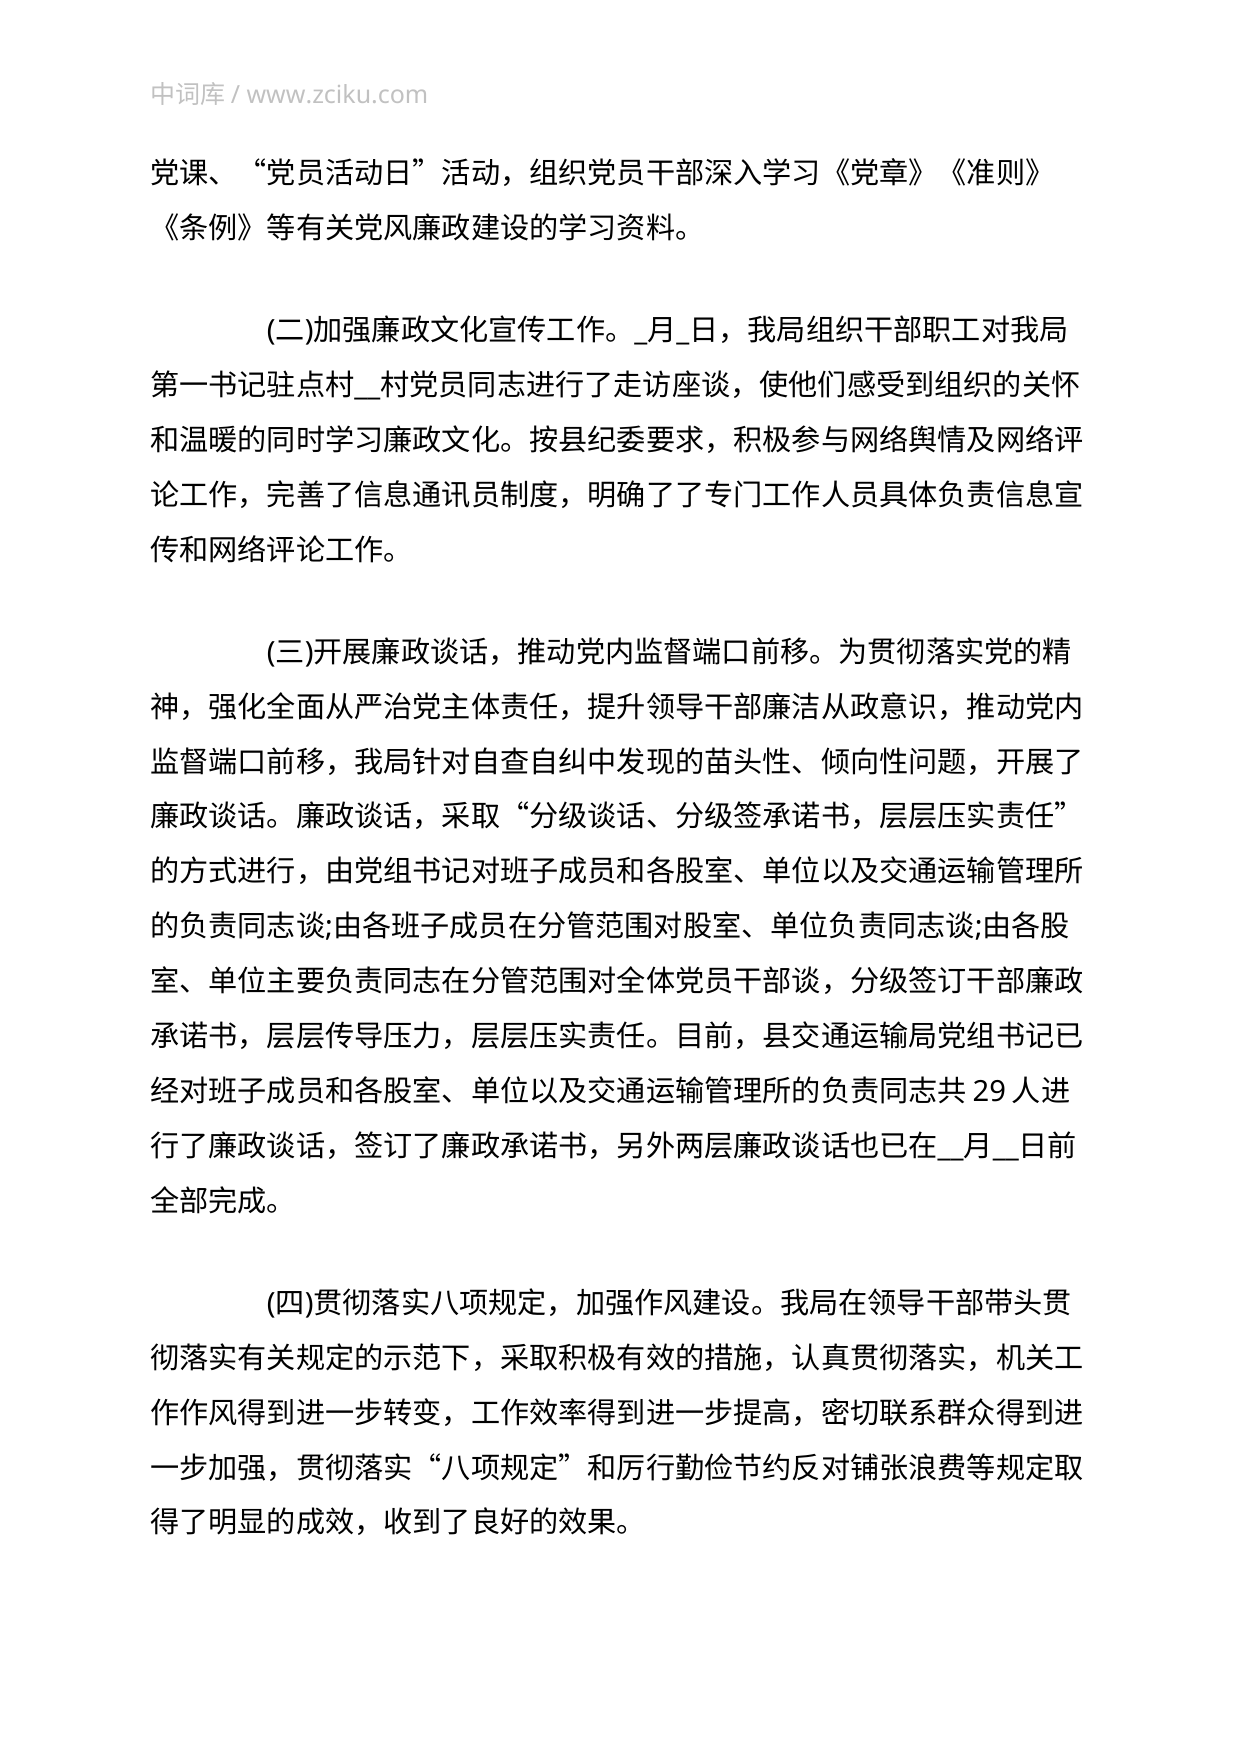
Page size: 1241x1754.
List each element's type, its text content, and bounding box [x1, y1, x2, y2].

text (二)加强廉政文化宣传工作。_月_日，我局组织干部职工对我局第一书记驻点村__村党员同志进行了走访座谈，使他们感受到组织的关怀和温暖的同时学习廉政文化。按县纪委要求，积极参与网络舆情及网络评论工作，完善了信息通讯员制度，明确了了专门工作人员具体负责信息宣传和网络评论工作。 [150, 307, 1090, 569]
text (三)开展廉政谈话，推动党内监督端口前移。为贯彻落实党的精神，强化全面从严治党主体责任，提升领导干部廉洁从政意识，推动党内监督端口前移，我局针对自查自纠中发现的苗头性、倾向性问题，开展了廉政谈话。廉政谈话，采取“分级谈话、分级签承诺书，层层压实责任”的方式进行，由党组书记对班子成员和各股室、单位以及交通运输管理所的负责同志谈;由各班子成员在分管范围对股室、单位负责同志谈;由各股室、单位主要负责同志在分管范围对全体党员干部谈，分级签订干部廉政承诺书，层层传导压力，层层压实责任。目前，县交通运输局党组书记已经对班子成员和各股室、单位以及交通运输管理所的负责同志共29人进行了廉政谈话，签订了廉政承诺书，另外两层廉政谈话也已在__月__日前全部完成。 [150, 628, 1090, 1220]
text (四)贯彻落实八项规定，加强作风建设。我局在领导干部带头贯彻落实有关规定的示范下，采取积极有效的措施，认真贯彻落实，机关工作作风得到进一步转变，工作效率得到进一步提高，密切联系群众得到进一步加强，贯彻落实“八项规定”和厉行勤俭节约反对铺张浪费等规定取得了明显的成效，收到了良好的效果。 [150, 1279, 1090, 1541]
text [150, 150, 1090, 247]
